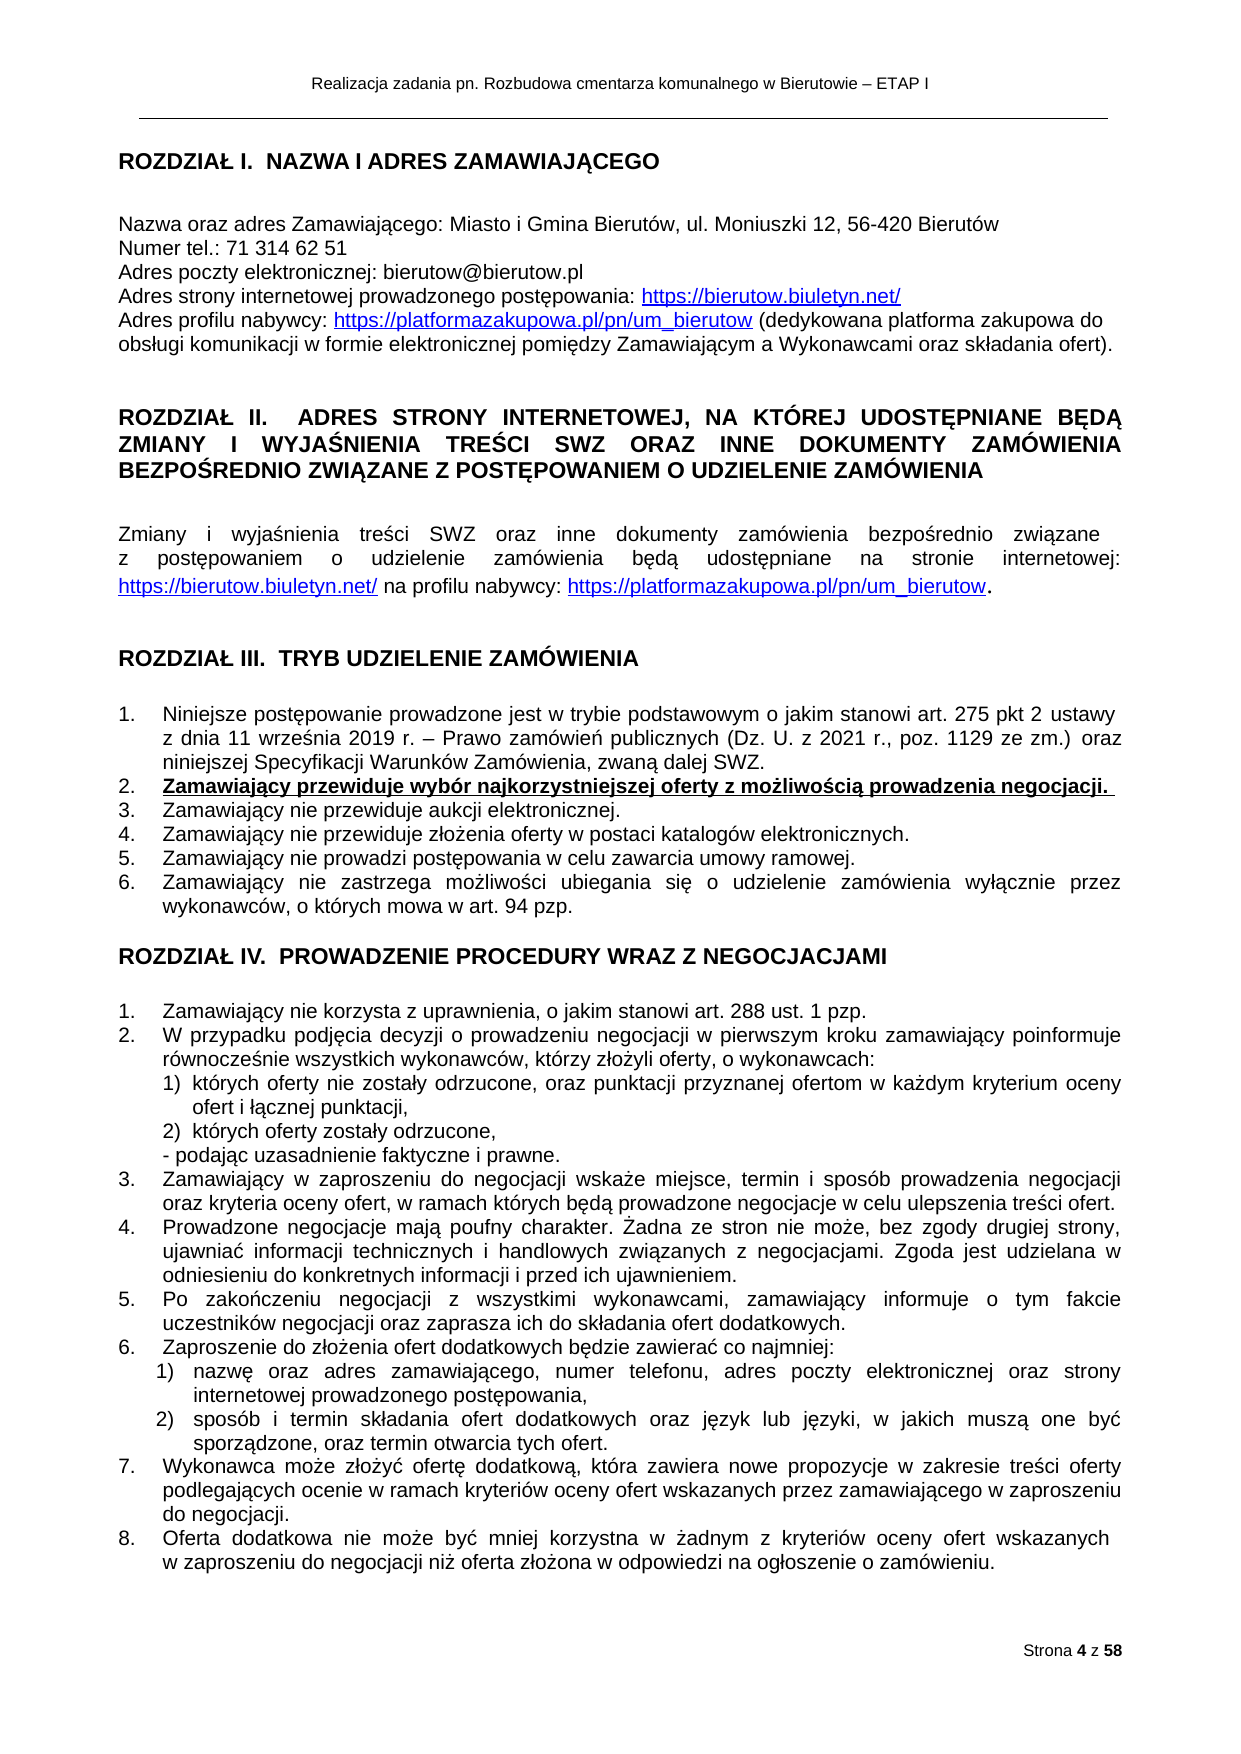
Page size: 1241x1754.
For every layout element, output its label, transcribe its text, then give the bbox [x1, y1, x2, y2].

list Zamawiający nie przewiduje aukcji elektronicznej. [118, 798, 1122, 822]
list Zamawiający w zaproszeniu do negocjacji wskaże miejsce, termin i sposób prowadzenia negocjacji oraz kryteria oceny ofert, w ramach których będą prowadzone negocjacje w celu ulepszenia treści ofert. [118, 1167, 1122, 1215]
list nazwę oraz adres zamawiającego, numer telefonu, adres poczty elektronicznej oraz strony internetowej prowadzonego postępowania, [156, 1358, 1122, 1406]
text Adres poczty elektronicznej: bierutow@bierutow.pl [118, 259, 1122, 283]
list których oferty zostały odrzucone, [162, 1119, 1122, 1143]
text Zmiany i wyjaśnienia treści SWZ oraz inne dokumenty zamówienia bezpośrednio związane z postępowaniem o udzielenie zamówienia będą udostępniane na stronie internetowej: https://bierutow.biuletyn.net/ na profilu nabywcy: https://platformazakupowa.pl/pn/um_bierutow. [118, 522, 1122, 599]
list W przypadku podjęcia decyzji o prowadzeniu negocjacji w pierwszym kroku zamawiający poinformuje równocześnie wszystkich wykonawców, którzy złożyli oferty, o wykonawcach: [118, 1023, 1122, 1071]
subtitle ROZDZIAŁ I. NAZWA I ADRES ZAMAWIAJĄCEGO [118, 148, 1122, 174]
list Prowadzone negocjacje mają poufny charakter. Żadna ze stron nie może, bez zgody drugiej strony, ujawniać informacji technicznych i handlowych związanych z negocjacjami. Zgoda jest udzielana w odniesieniu do konkretnych informacji i przed ich ujawnieniem. [118, 1215, 1122, 1287]
text Numer tel.: 71 314 62 51 [118, 236, 1122, 259]
list Po zakończeniu negocjacji z wszystkimi wykonawcami, zamawiający informuje o tym fakcie uczestników negocjacji oraz zaprasza ich do składania ofert dodatkowych. [118, 1287, 1122, 1334]
list Niniejsze postępowanie prowadzone jest w trybie podstawowym o jakim stanowi art. 275 pkt 2 ustawy z dnia 11 września 2019 r. – Prawo zamówień publicznych (Dz. U. z 2021 r., poz. 1129 ze zm.) oraz niniejszej Specyfikacji Warunków Zamówienia, zwaną dalej SWZ. [118, 702, 1122, 774]
list Zamawiający nie prowadzi postępowania w celu zawarcia umowy ramowej. [118, 846, 1122, 870]
list Zamawiający nie przewiduje złożenia oferty w postaci katalogów elektronicznych. [118, 822, 1122, 846]
list Zamawiający nie korzysta z uprawnienia, o jakim stanowi art. 288 ust. 1 pzp. [118, 999, 1122, 1023]
text Nazwa oraz adres Zamawiającego: Miasto i Gmina Bierutów, ul. Moniuszki 12, 56-420 Bierutów [118, 212, 1122, 236]
list których oferty nie zostały odrzucone, oraz punktacji przyznanej ofertom w każdym kryterium oceny ofert i łącznej punktacji, [162, 1071, 1122, 1119]
list Zamawiający przewiduje wybór najkorzystniejszej oferty z możliwością prowadzenia negocjacji. [118, 774, 1122, 798]
text - podając uzasadnienie faktyczne i prawne. [162, 1143, 1122, 1167]
list Zamawiający nie zastrzega możliwości ubiegania się o udzielenie zamówienia wyłącznie przez wykonawców, o których mowa w art. 94 pzp. [118, 870, 1122, 918]
list Zaproszenie do złożenia ofert dodatkowych będzie zawierać co najmniej: [118, 1334, 1122, 1358]
list Oferta dodatkowa nie może być mniej korzystna w żadnym z kryteriów oceny ofert wskazanych w zaproszeniu do negocjacji niż oferta złożona w odpowiedzi na ogłoszenie o zamówieniu. [118, 1526, 1122, 1574]
text Adres strony internetowej prowadzonego postępowania: https://bierutow.biuletyn.net/ [118, 283, 1122, 307]
list sposób i termin składania ofert dodatkowych oraz język lub języki, w jakich muszą one być sporządzone, oraz termin otwarcia tych ofert. [156, 1406, 1122, 1454]
subtitle ROZDZIAŁ III. TRYB UDZIELENIE ZAMÓWIENIA [118, 645, 1122, 672]
text Adres profilu nabywcy: https://platformazakupowa.pl/pn/um_bierutow (dedykowana platforma zakupowa do obsługi komunikacji w formie elektronicznej pomiędzy Zamawiającym a Wykonawcami oraz składania ofert). [118, 307, 1122, 355]
subtitle ROZDZIAŁ IV. PROWADZENIE PROCEDURY WRAZ Z NEGOCJACJAMI [118, 943, 1122, 969]
subtitle ROZDZIAŁ II. Adres strony internetowej, na której udostępniane będą zmiany i wyjaśnienia treści SWZ oraz inne dokumenty zamówienia bezpośrednio związane z postępowaniem o udzielenie zamówienia [118, 404, 1122, 483]
list Wykonawca może złożyć ofertę dodatkową, która zawiera nowe propozycje w zakresie treści oferty podlegających ocenie w ramach kryteriów oceny ofert wskazanych przez zamawiającego w zaproszeniu do negocjacji. [118, 1454, 1122, 1526]
